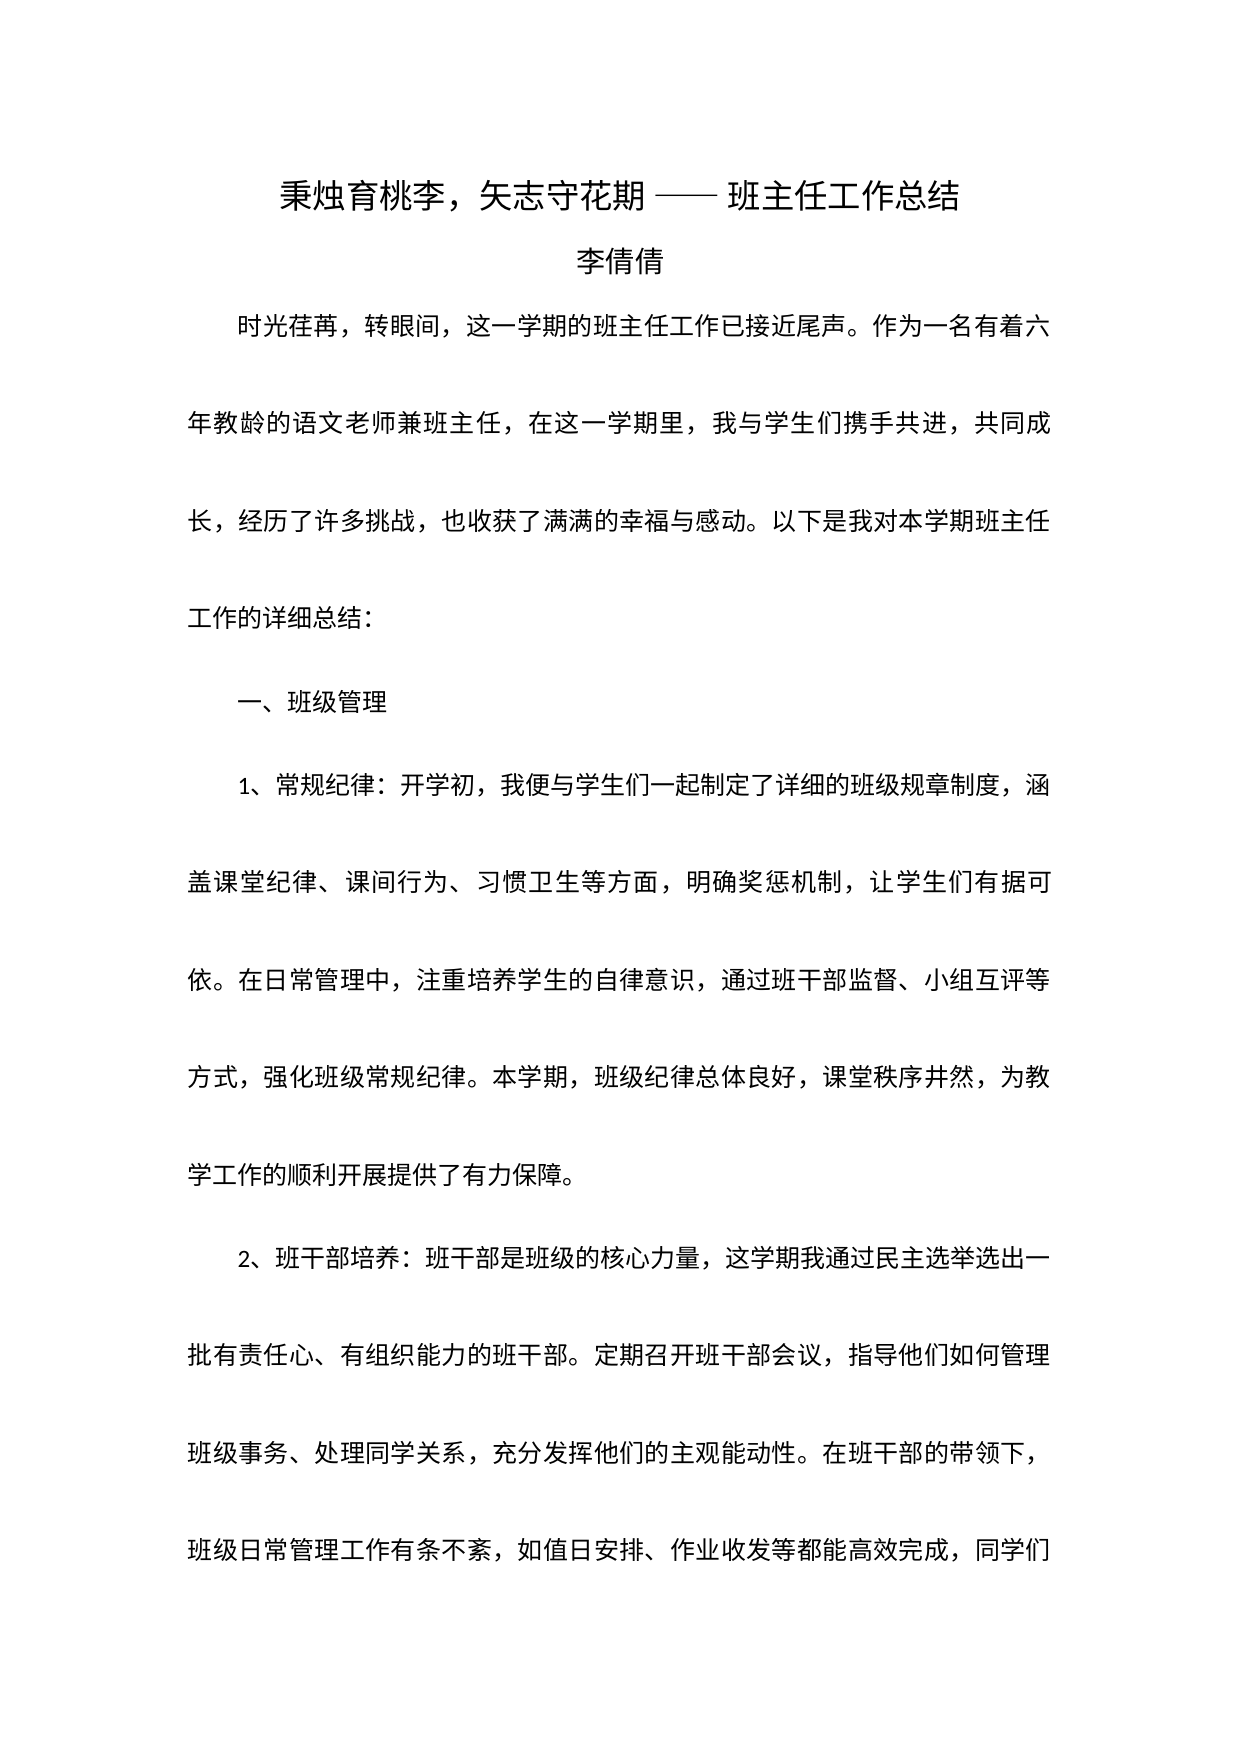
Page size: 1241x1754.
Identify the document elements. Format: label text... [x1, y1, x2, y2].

text 一、班级管理 [187, 668, 1053, 733]
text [187, 1224, 1053, 1581]
text 秉烛育桃李，矢志守花期 —— 班主任工作总结 [187, 162, 1053, 227]
text 时光荏苒，转眼间，这一学期的班主任工作已接近尾声。作为一名有着六年教龄的语文老师兼班主任，在这一学期里，我与学生们携手共进，共同成长，经历了许多挑战，也收获了满满的幸福与感动。以下是我对本学期班主任工作的详细总结： [187, 292, 1053, 649]
text 1、常规纪律：开学初，我便与学生们一起制定了详细的班级规章制度，涵盖课堂纪律、课间行为、习惯卫生等方面，明确奖惩机制，让学生们有据可依。在日常管理中，注重培养学生的自律意识，通过班干部监督、小组互评等方式，强化班级常规纪律。本学期，班级纪律总体良好，课堂秩序井然，为教学工作的顺利开展提供了有力保障。 [187, 751, 1053, 1206]
text 李倩倩 [187, 227, 1053, 292]
